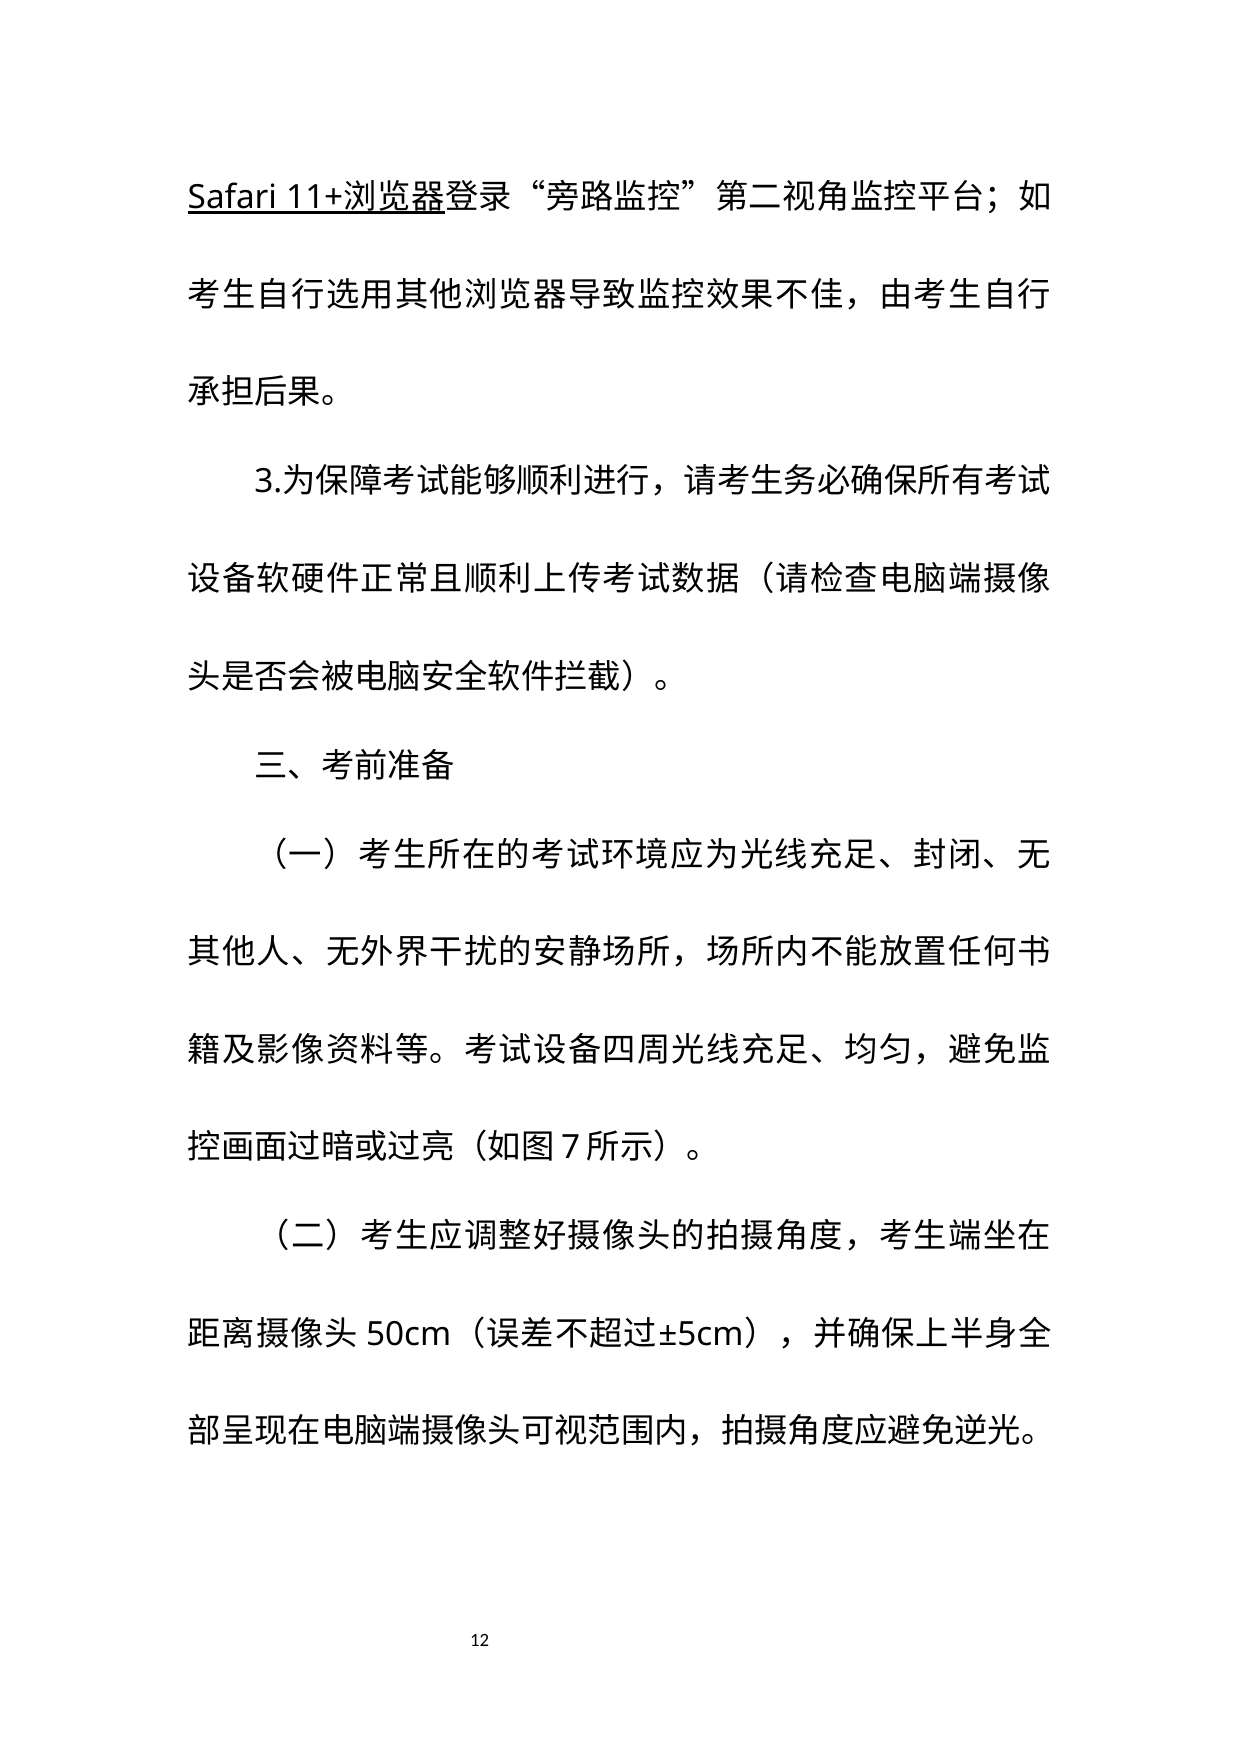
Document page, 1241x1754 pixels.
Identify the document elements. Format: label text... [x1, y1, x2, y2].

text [187, 162, 1053, 422]
text 三、考前准备 [187, 730, 1053, 795]
text （一）考生所在的考试环境应为光线充足、封闭、无其他人、无外界干扰的安静场所，场所内不能放置任何书籍及影像资料等。考试设备四周光线充足、均匀，避免监控画面过暗或过亮（如图7所示）。 [187, 819, 1053, 1177]
text （二）考生应调整好摄像头的拍摄角度，考生端坐在距离摄像头50cm（误差不超过±5cm），并确保上半身全部呈现在电脑端摄像头可视范围内，拍摄角度应避免逆光。 [187, 1201, 1053, 1461]
text 3.为保障考试能够顺利进行，请考生务必确保所有考试设备软硬件正常且顺利上传考试数据（请检查电脑端摄像头是否会被电脑安全软件拦截）。 [187, 446, 1053, 706]
